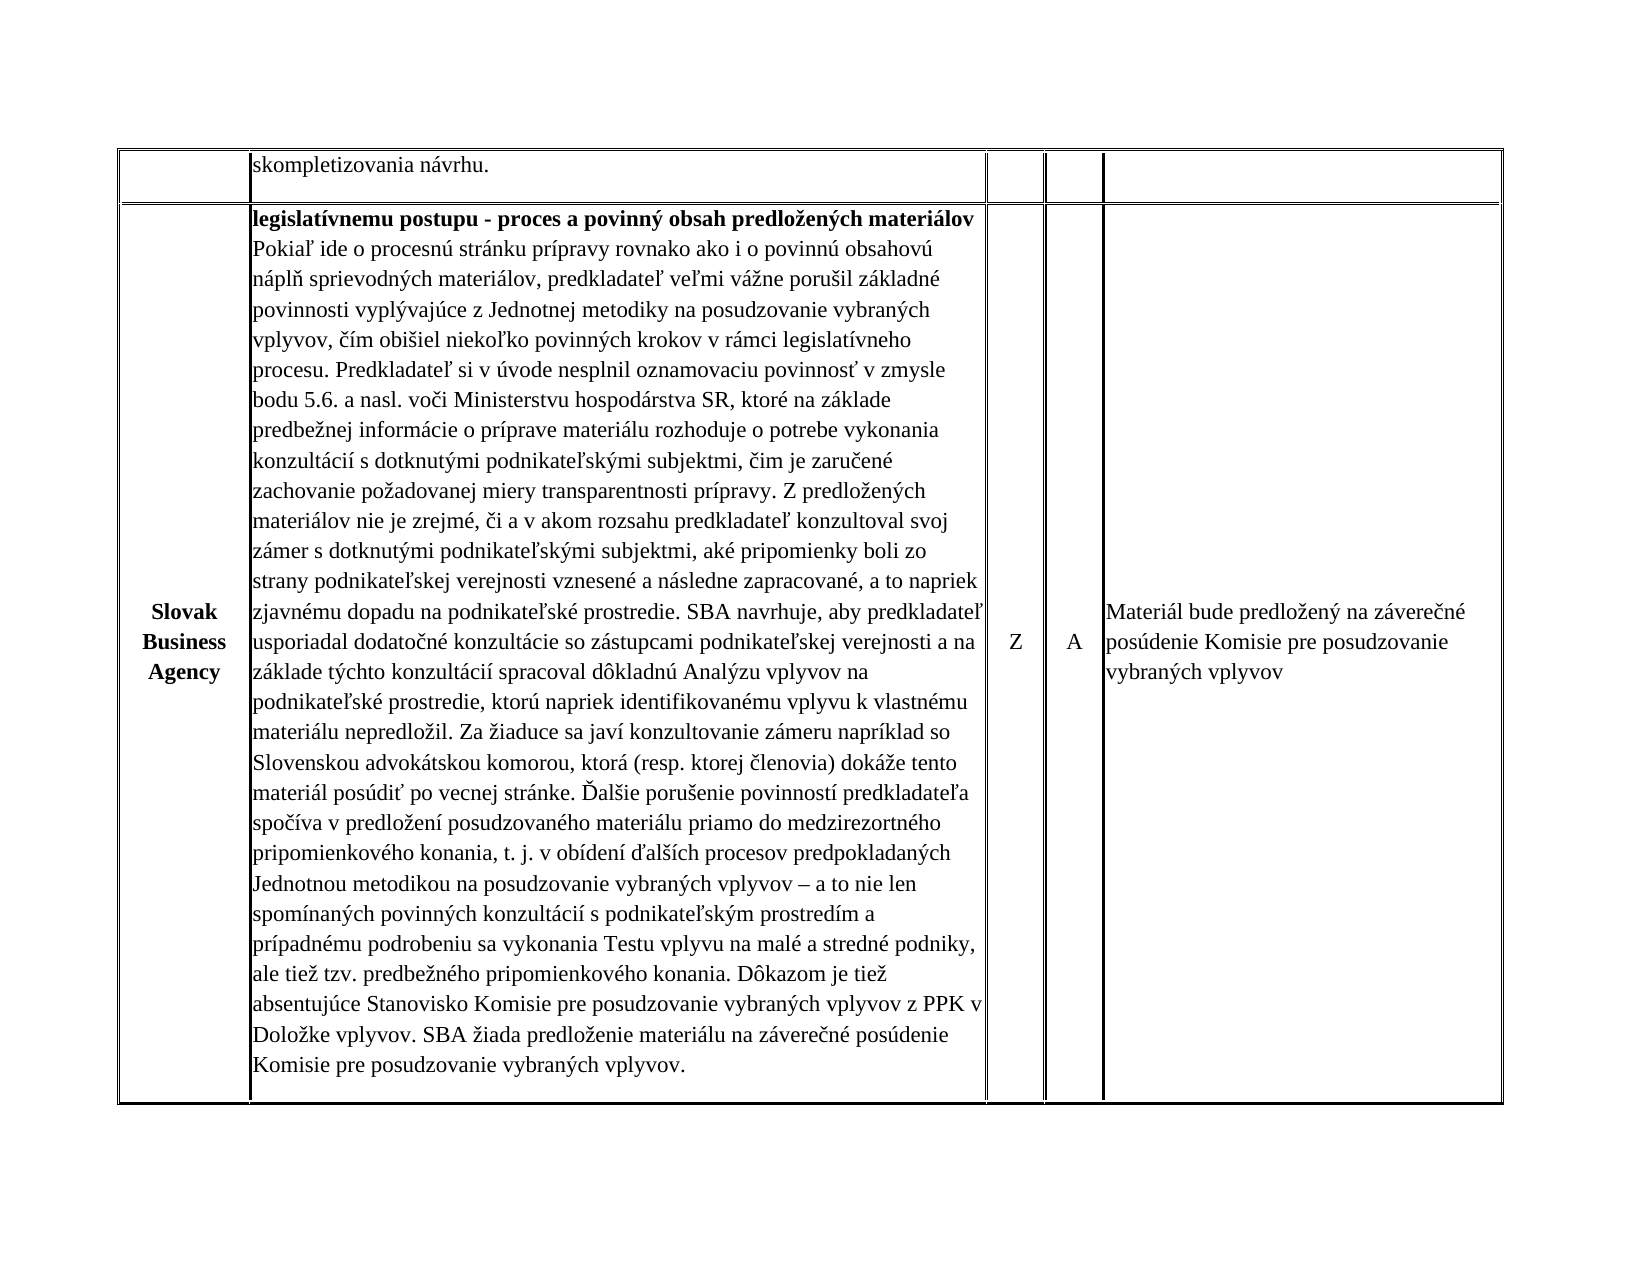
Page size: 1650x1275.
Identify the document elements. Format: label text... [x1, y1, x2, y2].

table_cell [118, 202, 250, 1102]
table_cell A [1045, 205, 1103, 1102]
table_cell A [1045, 151, 1103, 202]
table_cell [250, 151, 987, 202]
table_cell Materiál bude predložený na záverečné posúdenie Komisie pre posudzovanie vybraných vplyvov [1103, 202, 1502, 1102]
table_cell O [987, 149, 1045, 202]
table_cell legislatívnemu postupu - proces a povinný obsah predložených materiálov Pokiaľ ide o procesnú stránku prípravy rovnako ako i o povinnú obsahovú náplň sprievodných materiálov, predkladateľ veľmi vážne porušil základné povinnosti vyplývajúce z Jednotnej metodiky na posudzovanie vybraných vplyvov, čím obišiel niekoľko povinných krokov v rámci legislatívneho procesu. Predkladateľ si v úvode nesplnil oznamovaciu povinnosť v zmysle bodu 5.6. a nasl. voči Ministerstvu hospodárstva SR, ktoré na základe predbežnej informácie o príprave materiálu rozhoduje o potrebe vykonania konzultácií s dotknutými podnikateľskými subjektmi, čim je zaručené zachovanie požadovanej miery transparentnosti prípravy. Z predložených materiálov nie je zrejmé, či a v akom rozsahu predkladateľ konzultoval svoj zámer s dotknutými podnikateľskými subjektmi, aké pripomienky boli zo strany podnikateľskej verejnosti vznesené a následne zapracované, a to napriek zjavnému dopadu na podnikateľské prostredie. SBA navrhuje, aby predkladateľ usporiadal dodatočné konzultácie so zástupcami podnikateľskej verejnosti a na základe týchto konzultácií spracoval dôkladnú Analýzu vplyvov na podnikateľské prostredie, ktorú napriek identifikovanému vplyvu k vlastnému materiálu nepredložil. Za žiaduce sa javí konzultovanie zámeru napríklad so Slovenskou advokátskou komorou, ktorá (resp. ktorej členovia) dokáže tento materiál posúdiť po vecnej stránke. Ďalšie porušenie povinností predkladateľa spočíva v predložení posudzovaného materiálu priamo do medzirezortného pripomienkového konania, t. j. v obídení ďalších procesov predpokladaných Jednotnou metodikou na posudzovanie vybraných vplyvov – a to nie len spomínaných povinných konzultácií s podnikateľským prostredím a prípadnému podrobeniu sa vykonania Testu vplyvu na malé a stredné podniky, ale tiež tzv. predbežného pripomienkového konania. Dôkazom je tiež absentujúce Stanovisko Komisie pre posudzovanie vybraných vplyvov z PPK v Doložke vplyvov. SBA žiada predloženie materiálu na záverečné posúdenie Komisie pre posudzovanie vybraných vplyvov. [250, 205, 987, 1102]
table_cell RÚZSR [118, 149, 250, 202]
table_cell [1103, 151, 1501, 202]
table_cell Z [987, 202, 1045, 1102]
